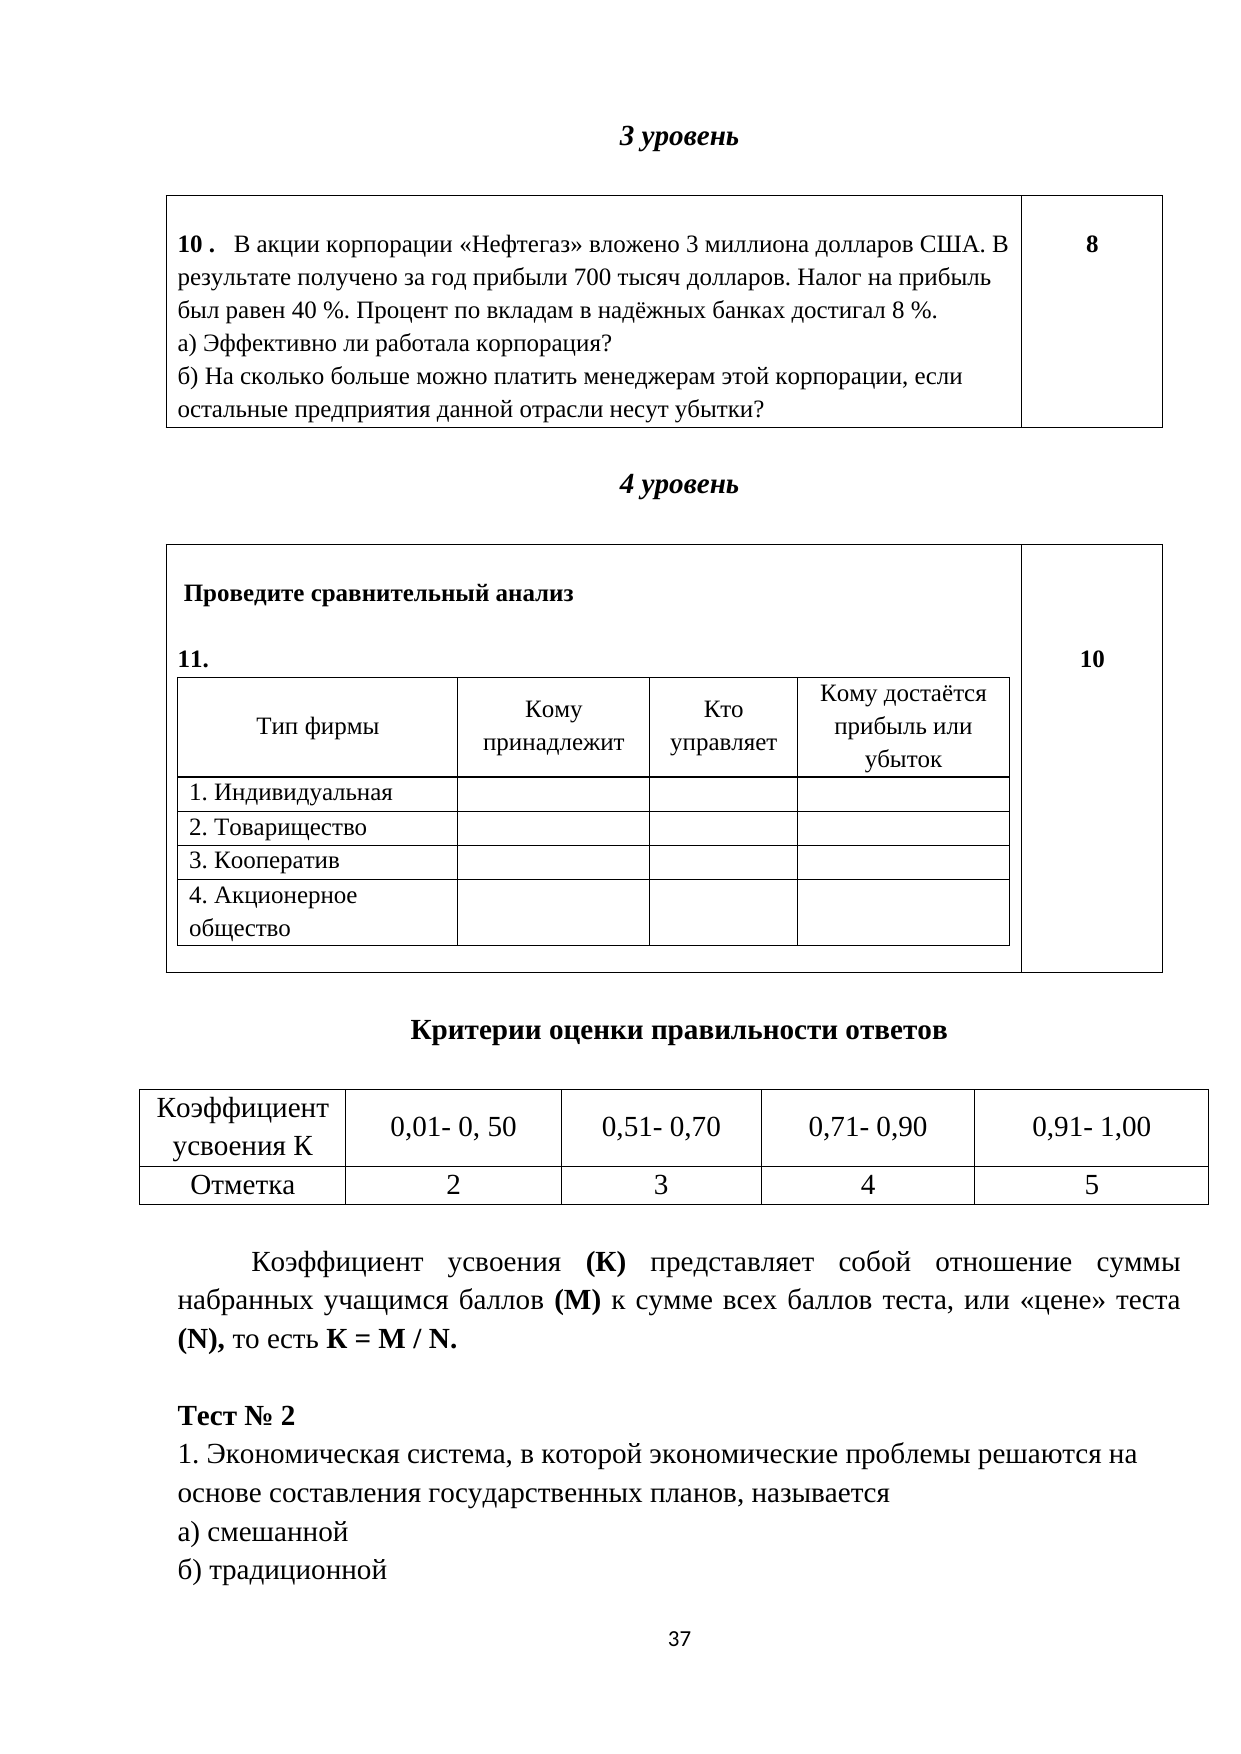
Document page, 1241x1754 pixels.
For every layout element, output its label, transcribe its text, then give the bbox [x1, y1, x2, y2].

text б) традиционной [177, 1552, 1181, 1586]
text а) смешанной [177, 1514, 1181, 1547]
table_cell 3 [562, 1167, 761, 1204]
table_header 0,91- 1,00 [975, 1090, 1208, 1166]
text 1. Экономическая система, в которой экономические проблемы решаются на основе составления государственных планов, называется [177, 1437, 1181, 1509]
text Критерии оценки правильности ответов [177, 1012, 1181, 1045]
table_header 0,01- 0, 50 [346, 1090, 561, 1166]
table_header 0,51- 0,70 [562, 1090, 761, 1166]
table_header 10 . В акции корпорации «Нефтегаз» вложено 3 миллиона долларов США. В результате получено за год прибыли 700 тысяч долларов. Налог на прибыль был равен 40 %. Процент по вкладам в надёжных банках достигал 8 %. а) Эффективно ли работала корпорация? б) На сколько больше можно платить менеджерам этой корпорации, если остальные предприятия данной отрасли несут убытки? [167, 196, 1021, 427]
table_header 8 [1022, 196, 1162, 427]
table_header 10 [1022, 545, 1162, 972]
table_cell 5 [975, 1167, 1208, 1204]
table_header 0,71- 0,90 [762, 1090, 974, 1166]
table_cell 4 [762, 1167, 974, 1204]
table_header Коэффициент усвоения К [140, 1090, 345, 1166]
table_cell 2 [346, 1167, 561, 1204]
text Коэффициент усвоения (К) представляет собой отношение суммы набранных учащимся баллов (М) к сумме всех баллов теста, или «цене» теста (N), то есть К = М / N. [177, 1244, 1181, 1354]
table_cell Отметка [140, 1167, 345, 1204]
text 3 уровень [177, 118, 1181, 152]
table_header Проведите сравнительный анализ 11. [167, 545, 1021, 972]
text 4 уровень [177, 467, 1181, 500]
text Тест № 2 [177, 1398, 1181, 1432]
